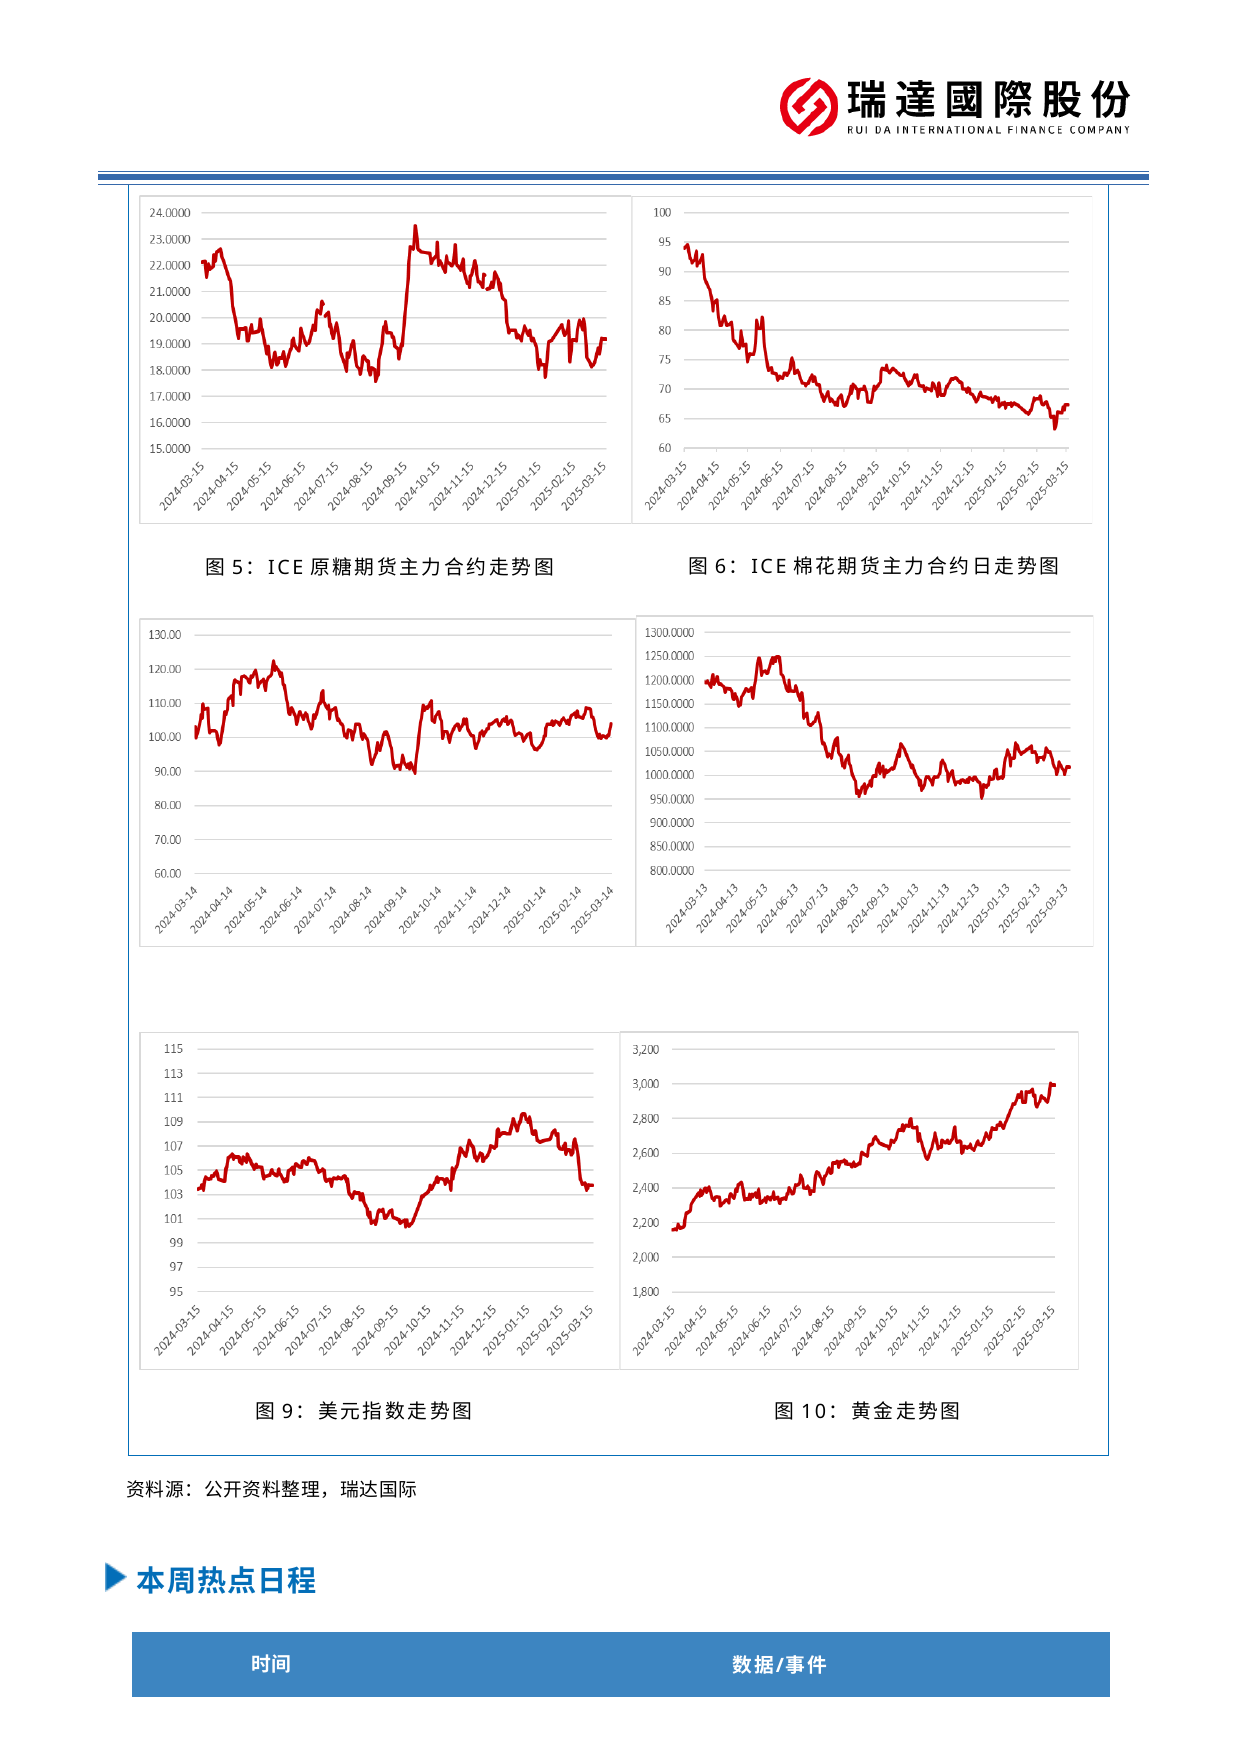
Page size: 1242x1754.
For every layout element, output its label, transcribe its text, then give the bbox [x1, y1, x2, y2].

table_header 时间 [132, 1632, 449, 1697]
picture [769, 37, 1141, 171]
table_header 数据/事件 [449, 1632, 1110, 1697]
picture [105, 1562, 127, 1592]
text 资料源：公开资料整理，瑞达国际 [106, 1480, 1184, 1500]
picture [139, 615, 1094, 947]
picture [139, 1031, 1079, 1370]
text 本周热点日程 [106, 1564, 1184, 1598]
table_cell [129, 1032, 1108, 1455]
table_cell [129, 609, 1108, 1032]
table_cell [129, 185, 1108, 609]
picture [139, 195, 1093, 524]
